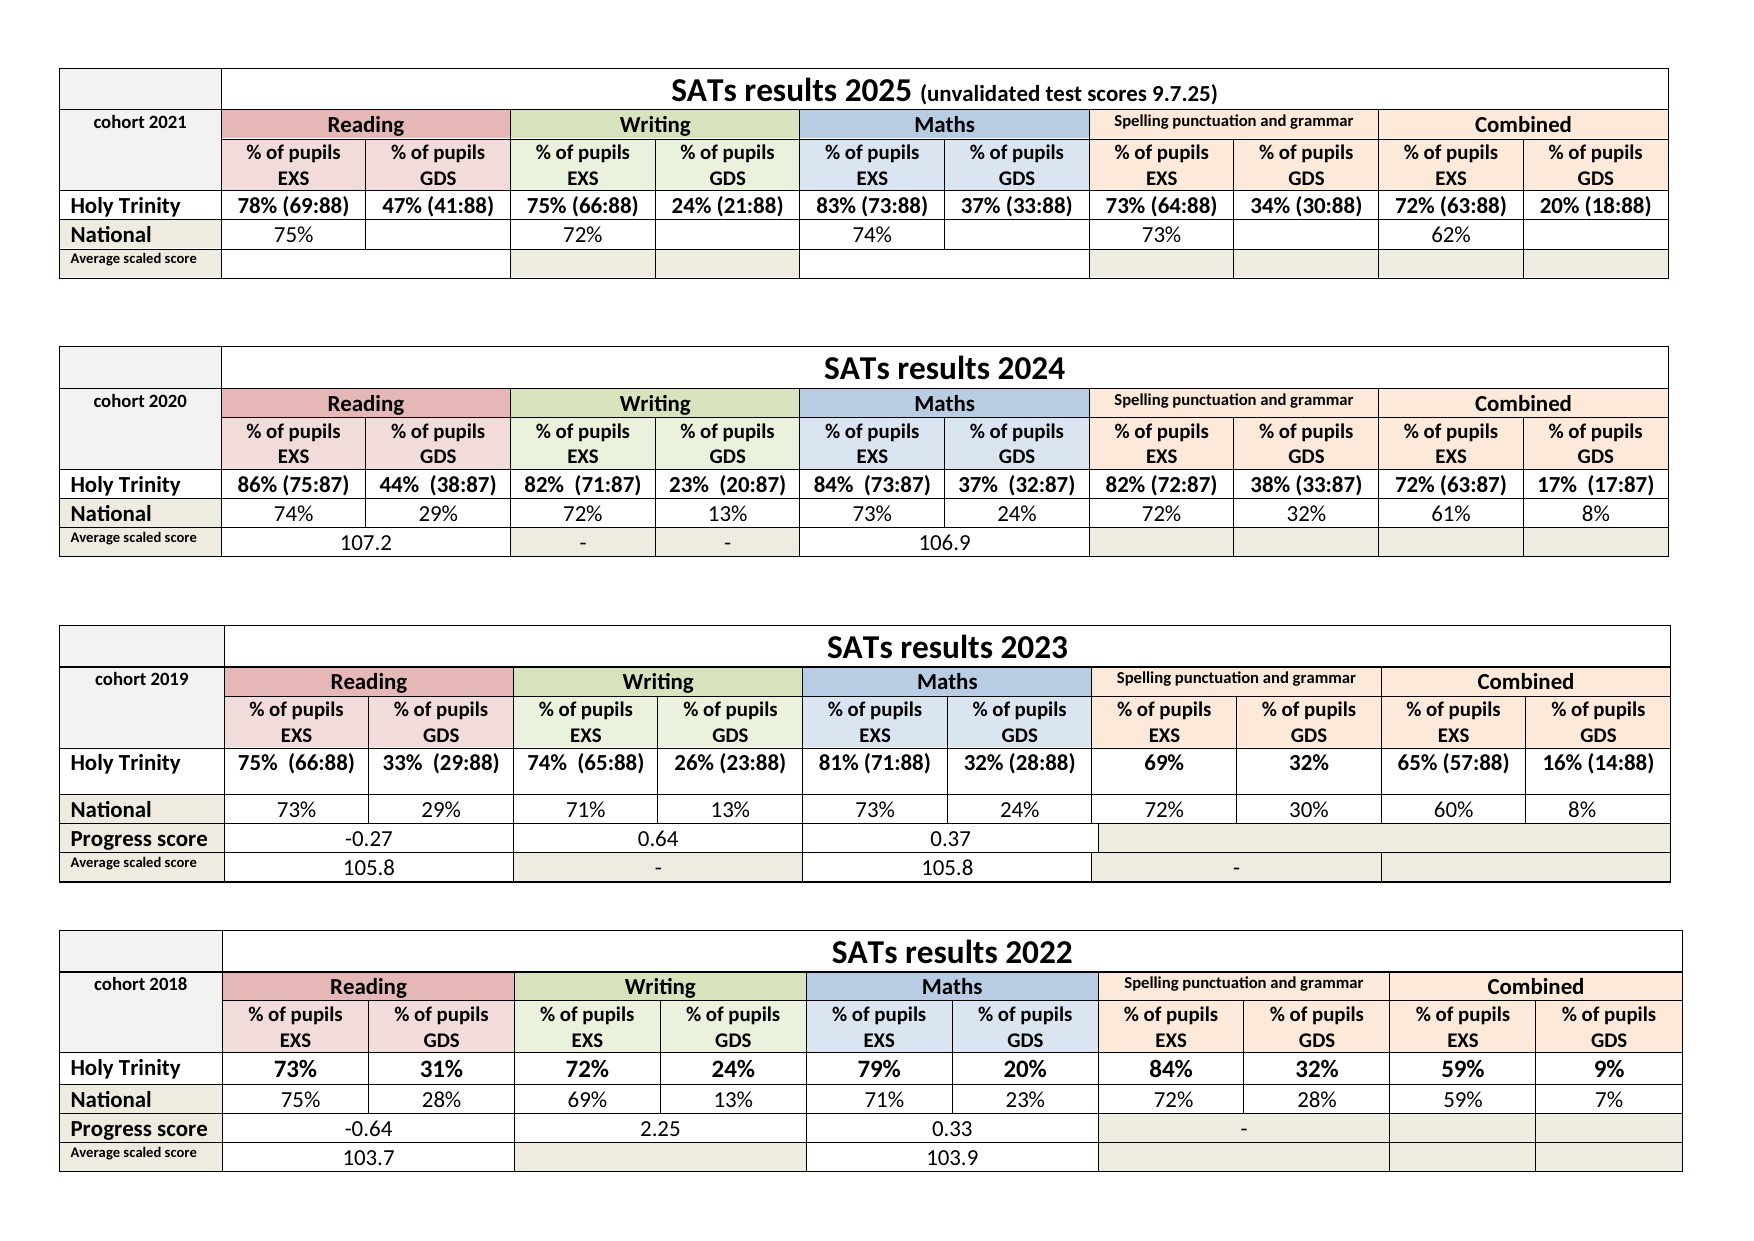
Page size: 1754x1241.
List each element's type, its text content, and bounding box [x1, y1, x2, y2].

table_cell % of pupils EXS [514, 697, 657, 747]
table_cell 72% [1099, 1085, 1243, 1113]
table_cell Reading [222, 110, 510, 138]
table_cell % of pupils EXS [807, 1001, 952, 1052]
table_cell 32% (28:88) [948, 749, 1091, 794]
table_cell 75% [223, 1085, 368, 1113]
table_cell 103.7 [223, 1143, 514, 1171]
table_cell 24% (21:88) [656, 191, 799, 219]
table_cell % of pupils EXS [223, 1001, 368, 1052]
table_cell 65% (57:88) [1382, 749, 1525, 794]
table_cell Writing [511, 389, 799, 417]
table_cell 28% [369, 1085, 514, 1113]
table_cell 84% (73:87) [800, 470, 944, 498]
table_cell National [60, 1085, 222, 1113]
table_cell Spelling punctuation and grammar [1090, 110, 1378, 138]
table_cell [1099, 824, 1670, 852]
table_cell - [1099, 1114, 1389, 1142]
table_cell % of pupils EXS [222, 418, 365, 469]
table_cell -0.27 [225, 824, 513, 852]
table_cell [1090, 250, 1233, 277]
table_cell 24% [948, 795, 1091, 823]
table_cell 105.8 [225, 853, 513, 881]
table_cell National [60, 795, 224, 823]
table_cell cohort 2021 [60, 110, 221, 190]
table_cell 33% (29:88) [369, 749, 513, 794]
table_cell -0.64 [223, 1114, 514, 1142]
table_cell 13% [661, 1085, 806, 1113]
table_cell 29% [366, 499, 510, 527]
table_cell % of pupils GDS [1526, 697, 1670, 747]
table_cell 61% [1379, 499, 1523, 527]
table_cell 2.25 [515, 1114, 806, 1142]
table_cell 73% [1090, 220, 1233, 248]
table_cell 28% [1244, 1085, 1389, 1113]
table_cell 30% [1237, 795, 1381, 823]
table_header SATs results 2022 [223, 931, 1682, 971]
table_cell [1524, 250, 1668, 277]
table_cell 37% (32:87) [945, 470, 1089, 498]
table_header [60, 626, 224, 666]
table_cell 74% [222, 499, 365, 527]
table_cell Writing [511, 110, 799, 138]
table_cell Average scaled score [60, 250, 221, 277]
table_cell Combined [1379, 389, 1668, 417]
table_cell 75% (66:88) [511, 191, 655, 219]
table_cell % of pupils GDS [1234, 140, 1378, 190]
table_cell 72% [511, 220, 655, 248]
table_cell 73% [223, 1053, 368, 1084]
table_cell % of pupils GDS [945, 140, 1089, 190]
table_cell 47% (41:88) [366, 191, 510, 219]
table_cell % of pupils EXS [1382, 697, 1525, 747]
table_cell - [511, 528, 655, 556]
table_cell 83% (73:88) [800, 191, 944, 219]
table_cell - [656, 528, 799, 556]
table_cell % of pupils GDS [366, 418, 510, 469]
table_header SATs results 2024 [222, 347, 1668, 388]
table_cell % of pupils EXS [225, 697, 368, 747]
table_cell 74% [800, 220, 944, 248]
table_cell [1390, 1114, 1535, 1142]
table_header [60, 347, 221, 388]
table_cell 59% [1390, 1053, 1535, 1084]
table_cell % of pupils EXS [1090, 140, 1233, 190]
table_cell 34% (30:88) [1234, 191, 1378, 219]
table_cell [1382, 853, 1670, 881]
table_cell 31% [369, 1053, 514, 1084]
table_cell [945, 220, 1089, 248]
table_cell 13% [658, 795, 802, 823]
table_cell 69% [1092, 749, 1236, 794]
table_cell - [1092, 853, 1381, 881]
table_cell 62% [1379, 220, 1523, 248]
table_cell cohort 2018 [60, 973, 222, 1052]
table_cell 73% [800, 499, 944, 527]
table_header [60, 69, 221, 109]
table_cell % of pupils GDS [945, 418, 1089, 469]
table_cell [1090, 528, 1233, 556]
table_cell % of pupils GDS [1244, 1001, 1389, 1052]
table_cell - [514, 853, 802, 881]
table_cell % of pupils EXS [515, 1001, 660, 1052]
table_cell 72% (63:87) [1379, 470, 1523, 498]
table_cell 24% [661, 1053, 806, 1084]
table_cell Holy Trinity [60, 1053, 222, 1084]
table_cell [800, 250, 1089, 277]
table_cell Spelling punctuation and grammar [1092, 668, 1381, 696]
table_cell [656, 250, 799, 277]
table_cell 71% [807, 1085, 952, 1113]
table_cell % of pupils EXS [1092, 697, 1236, 747]
table_cell 72% [515, 1053, 660, 1084]
table_cell 8% [1526, 795, 1670, 823]
table_cell Spelling punctuation and grammar [1090, 389, 1378, 417]
table_cell 78% (69:88) [222, 191, 365, 219]
table_cell National [60, 220, 221, 248]
table_cell 24% [945, 499, 1089, 527]
table_cell 86% (75:87) [222, 470, 365, 498]
table_cell cohort 2020 [60, 389, 221, 469]
table_cell 103.9 [807, 1143, 1098, 1171]
table_cell % of pupils EXS [803, 697, 947, 747]
table_cell 79% [807, 1053, 952, 1084]
table_cell 74% (65:88) [514, 749, 657, 794]
table_cell % of pupils EXS [511, 140, 655, 190]
table_header SATs results 2023 [225, 626, 1670, 666]
table_cell 20% [953, 1053, 1098, 1084]
table_cell Reading [223, 973, 514, 1000]
table_cell 37% (33:88) [945, 191, 1089, 219]
table_cell Holy Trinity [60, 749, 224, 794]
table_cell % of pupils EXS [1379, 418, 1523, 469]
table_cell 16% (14:88) [1526, 749, 1670, 794]
table_cell Maths [807, 973, 1098, 1000]
table_cell 82% (72:87) [1090, 470, 1233, 498]
table_cell 0.64 [514, 824, 802, 852]
table_cell % of pupils GDS [1536, 1001, 1682, 1052]
table_cell Progress score [60, 1114, 222, 1142]
table_cell % of pupils EXS [1379, 140, 1523, 190]
table_cell [222, 250, 510, 277]
table_cell [1536, 1143, 1682, 1171]
table_cell Combined [1390, 973, 1682, 1000]
table_cell 7% [1536, 1085, 1682, 1113]
table_cell Writing [514, 668, 802, 696]
table_cell % of pupils EXS [1099, 1001, 1243, 1052]
table_cell 105.8 [803, 853, 1091, 881]
table_cell 17% (17:87) [1524, 470, 1668, 498]
table_cell 75% [222, 220, 365, 248]
table_cell % of pupils GDS [948, 697, 1091, 747]
table_cell % of pupils GDS [953, 1001, 1098, 1052]
table_cell 107.2 [222, 528, 510, 556]
table_cell 60% [1382, 795, 1525, 823]
table_cell 75% (66:88) [225, 749, 368, 794]
table_cell cohort 2019 [60, 668, 224, 747]
table_cell 9% [1536, 1053, 1682, 1084]
table_cell Reading [222, 389, 510, 417]
table_cell 8% [1524, 499, 1668, 527]
table_cell % of pupils GDS [1237, 697, 1381, 747]
table_cell Reading [225, 668, 513, 696]
table_cell Holy Trinity [60, 470, 221, 498]
table_cell [1536, 1114, 1682, 1142]
table_cell Maths [800, 110, 1089, 138]
table_cell 69% [515, 1085, 660, 1113]
table_cell [511, 250, 655, 277]
table_cell Maths [800, 389, 1089, 417]
table_cell 32% [1237, 749, 1381, 794]
table_cell % of pupils GDS [1234, 418, 1378, 469]
table_cell 71% [514, 795, 657, 823]
table_cell % of pupils EXS [800, 418, 944, 469]
table_cell Average scaled score [60, 1143, 222, 1171]
table_cell 81% (71:88) [803, 749, 947, 794]
table_cell Holy Trinity [60, 191, 221, 219]
table_header SATs results 2025 (unvalidated test scores 9.7.25) [222, 69, 1668, 109]
table_cell % of pupils EXS [800, 140, 944, 190]
table_cell Combined [1379, 110, 1668, 138]
table_cell Maths [803, 668, 1091, 696]
table_cell % of pupils EXS [222, 140, 365, 190]
table_cell 72% [1092, 795, 1236, 823]
table_cell 29% [369, 795, 513, 823]
table_cell Combined [1382, 668, 1670, 696]
table_cell 72% (63:88) [1379, 191, 1523, 219]
table_cell 73% [803, 795, 947, 823]
table_cell % of pupils GDS [658, 697, 802, 747]
table_cell 13% [656, 499, 799, 527]
table_header [60, 931, 222, 971]
table_cell Writing [515, 973, 806, 1000]
table_cell 0.33 [807, 1114, 1098, 1142]
table_cell 0.37 [803, 824, 1098, 852]
table_cell 106.9 [800, 528, 1089, 556]
table_cell 32% [1234, 499, 1378, 527]
table_cell 26% (23:88) [658, 749, 802, 794]
table_cell 72% [511, 499, 655, 527]
table_cell 84% [1099, 1053, 1243, 1084]
table_cell 32% [1244, 1053, 1389, 1084]
table_cell Average scaled score [60, 528, 221, 556]
table_cell % of pupils GDS [1524, 140, 1668, 190]
table_cell % of pupils GDS [1524, 418, 1668, 469]
table_cell 82% (71:87) [511, 470, 655, 498]
table_cell [656, 220, 799, 248]
table_cell [366, 220, 510, 248]
table_cell Spelling punctuation and grammar [1099, 973, 1389, 1000]
table_cell Progress score [60, 824, 224, 852]
table_cell 59% [1390, 1085, 1535, 1113]
table_cell 38% (33:87) [1234, 470, 1378, 498]
table_cell [515, 1143, 806, 1171]
table_cell % of pupils GDS [366, 140, 510, 190]
table_cell National [60, 499, 221, 527]
table_cell [1379, 250, 1523, 277]
table_cell [1390, 1143, 1535, 1171]
table_cell % of pupils GDS [369, 697, 513, 747]
table_cell % of pupils GDS [656, 418, 799, 469]
table_cell % of pupils GDS [661, 1001, 806, 1052]
table_cell [1524, 528, 1668, 556]
table_cell 73% (64:88) [1090, 191, 1233, 219]
table_cell Average scaled score [60, 853, 224, 881]
table_cell % of pupils EXS [511, 418, 655, 469]
table_cell [1234, 220, 1378, 248]
table_cell % of pupils GDS [656, 140, 799, 190]
table_cell 23% (20:87) [656, 470, 799, 498]
table_cell 23% [953, 1085, 1098, 1113]
table_cell [1234, 250, 1378, 277]
table_cell [1234, 528, 1378, 556]
table_cell [1524, 220, 1668, 248]
table_cell % of pupils EXS [1090, 418, 1233, 469]
table_cell [1379, 528, 1523, 556]
table_cell % of pupils EXS [1390, 1001, 1535, 1052]
table_cell 20% (18:88) [1524, 191, 1668, 219]
table_cell % of pupils GDS [369, 1001, 514, 1052]
table_cell [1099, 1143, 1389, 1171]
table_cell 72% [1090, 499, 1233, 527]
table_cell 44% (38:87) [366, 470, 510, 498]
table_cell 73% [225, 795, 368, 823]
